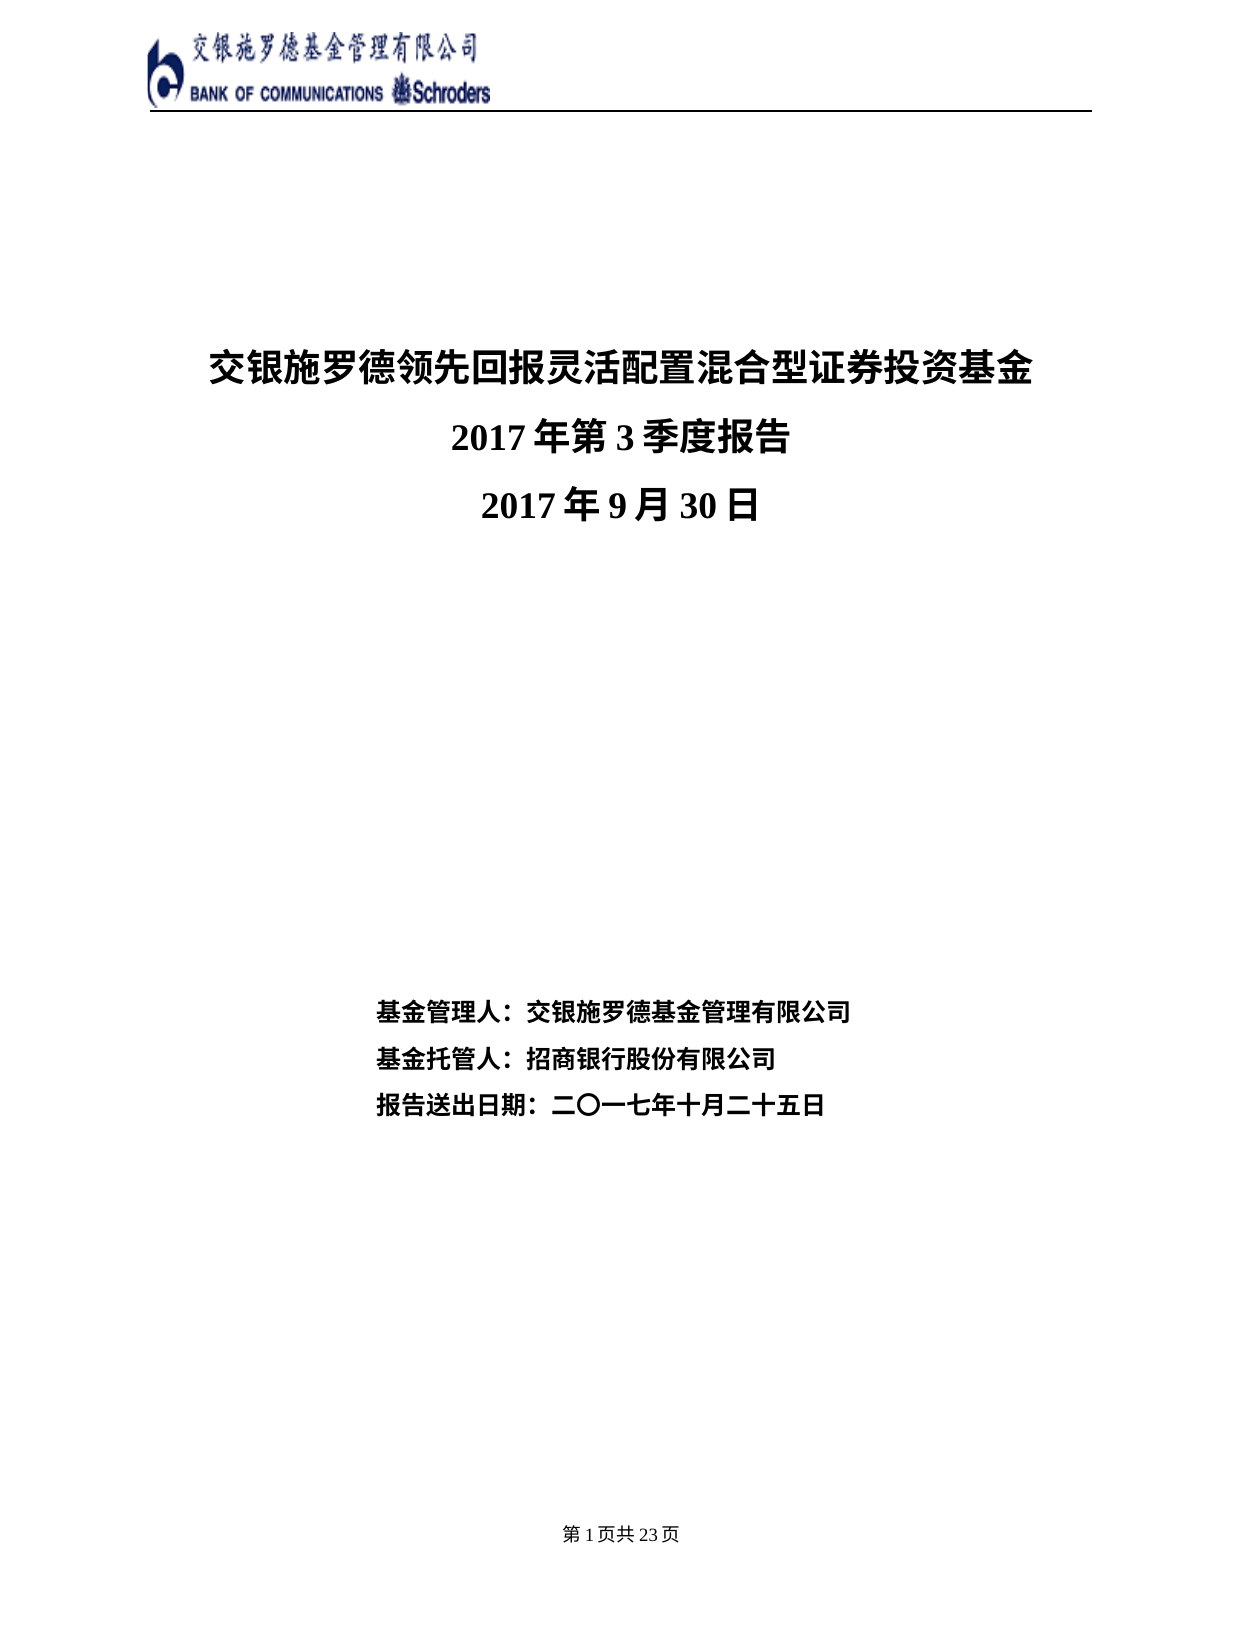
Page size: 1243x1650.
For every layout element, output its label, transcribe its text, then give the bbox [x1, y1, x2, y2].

text 交银施罗德领先回报灵活配置混合型证券投资基金 [150, 338, 1092, 392]
text 基金管理人：交银施罗德基金管理有限公司 [150, 993, 1092, 1029]
text 报告送出日期：二〇一七年十月二十五日 [150, 1086, 1092, 1122]
text 2017年9月30日 [150, 474, 1092, 529]
picture [147, 32, 490, 108]
text 基金托管人：招商银行股份有限公司 [150, 1039, 1092, 1075]
text 2017年第3季度报告 [150, 406, 1092, 461]
